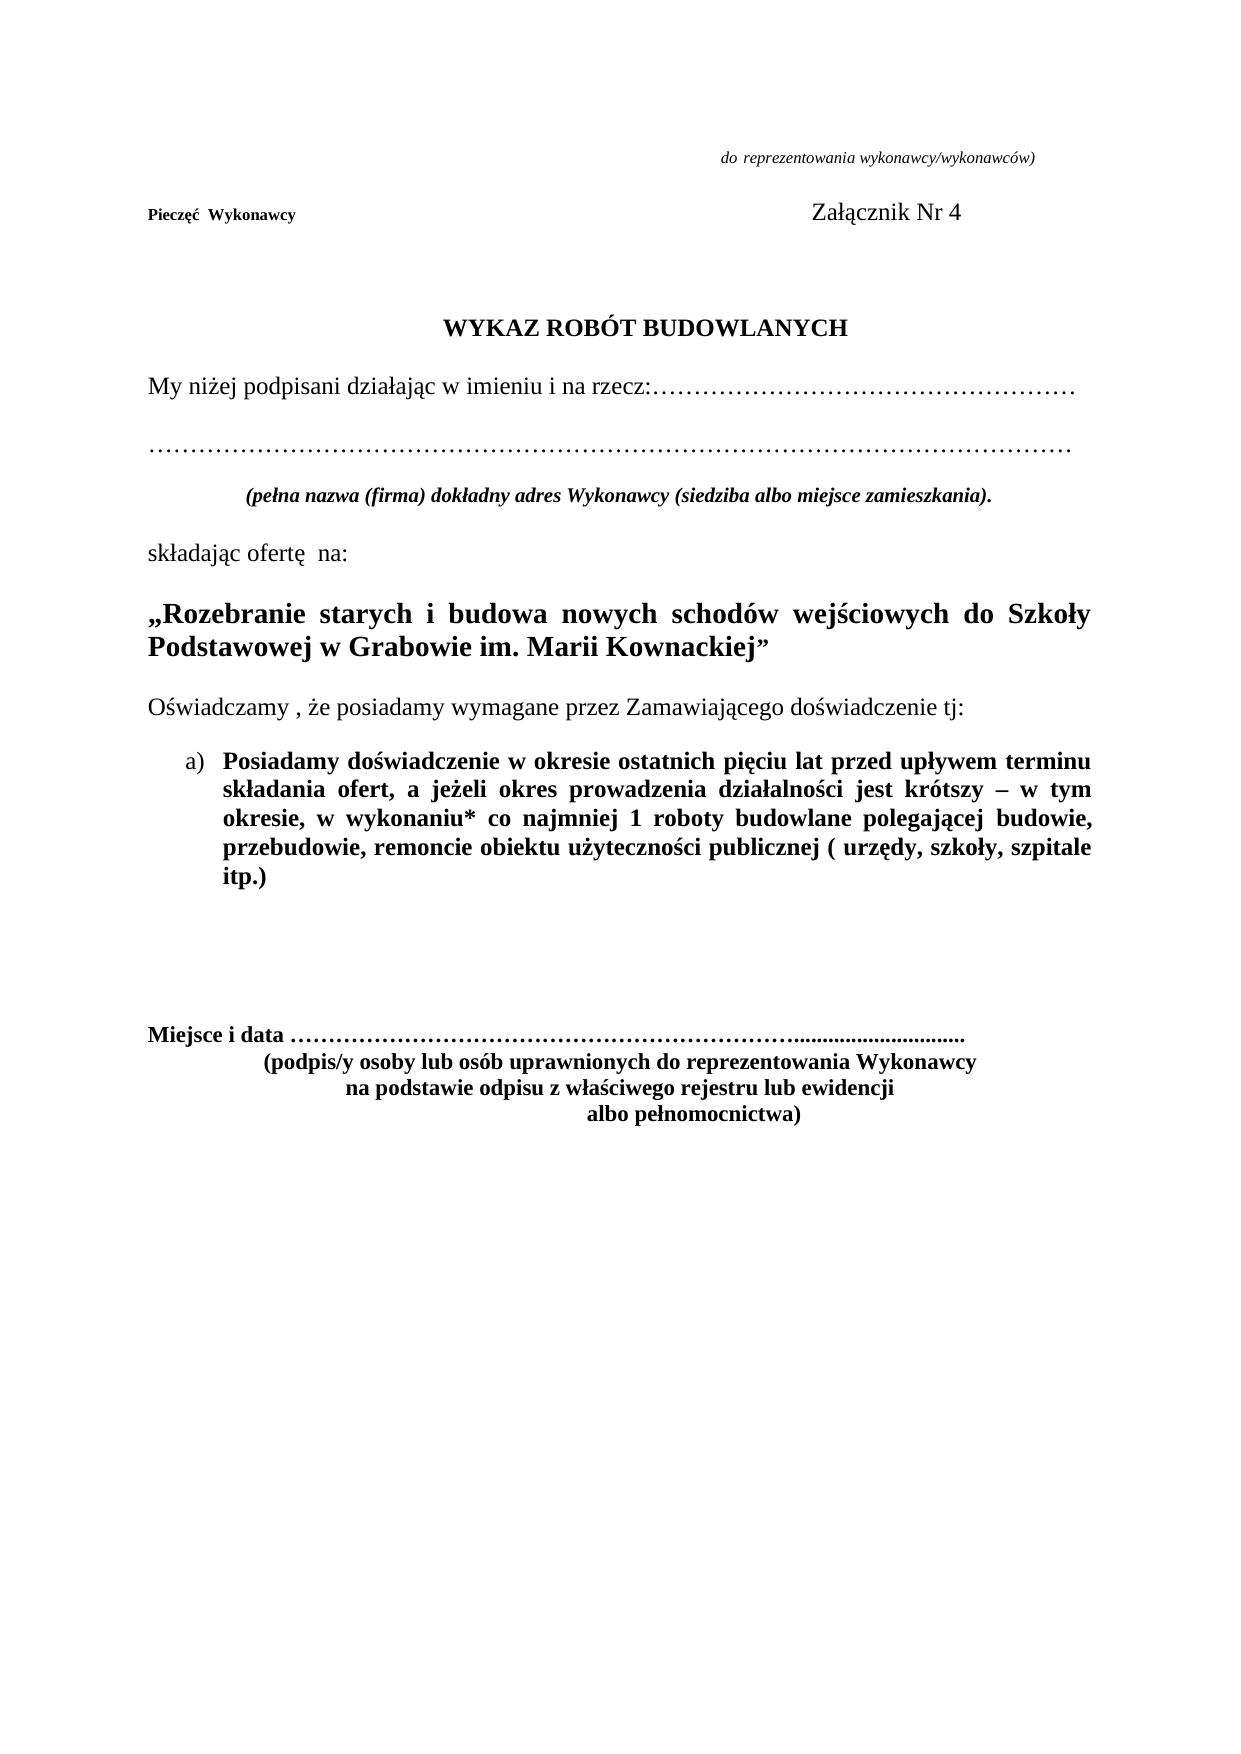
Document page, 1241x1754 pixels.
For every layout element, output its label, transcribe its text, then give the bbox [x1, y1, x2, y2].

list Posiadamy doświadczenie w okresie ostatnich pięciu lat przed upływem terminu składania ofert, a jeżeli okres prowadzenia działalności jest krótszy – w tym okresie, w wykonaniu* co najmniej 1 roboty budowlane polegającej budowie, przebudowie, remoncie obiektu użyteczności publicznej ( urzędy, szkoły, szpitale itp.) [185, 746, 1093, 889]
text albo pełnomocnictwa) [221, 1100, 1093, 1127]
text składając ofertę na: [148, 538, 1093, 567]
text „Rozebranie starych i budowa nowych schodów wejściowych do Szkoły Podstawowej w Grabowie im. Marii Kownackiej” [148, 596, 1093, 663]
text Pieczęć Wykonawcy Załącznik Nr 4 [148, 197, 1093, 226]
text Oświadczamy , że posiadamy wymagane przez Zamawiającego doświadczenie tj: [148, 692, 1093, 721]
text Miejsce i data ………………………………………………………….............................. [148, 1021, 1093, 1048]
text (pełna nazwa (firma) dokładny adres Wykonawcy (siedziba albo miejsce zamieszkania). [148, 483, 1093, 507]
text WYKAZ ROBÓT BUDOWLANYCH [148, 313, 1093, 342]
text My niżej podpisani działając w imieniu i na rzecz:…………………………………………… [148, 371, 1093, 400]
text (podpis/y osoby lub osób uprawnionych do reprezentowania Wykonawcy [148, 1048, 1093, 1074]
text na podstawie odpisu z właściwego rejestru lub ewidencji [148, 1074, 1093, 1100]
text do reprezentowania wykonawcy/wykonawców) [664, 148, 1093, 167]
text ………………………………………………………………………………………………… [148, 429, 1093, 458]
